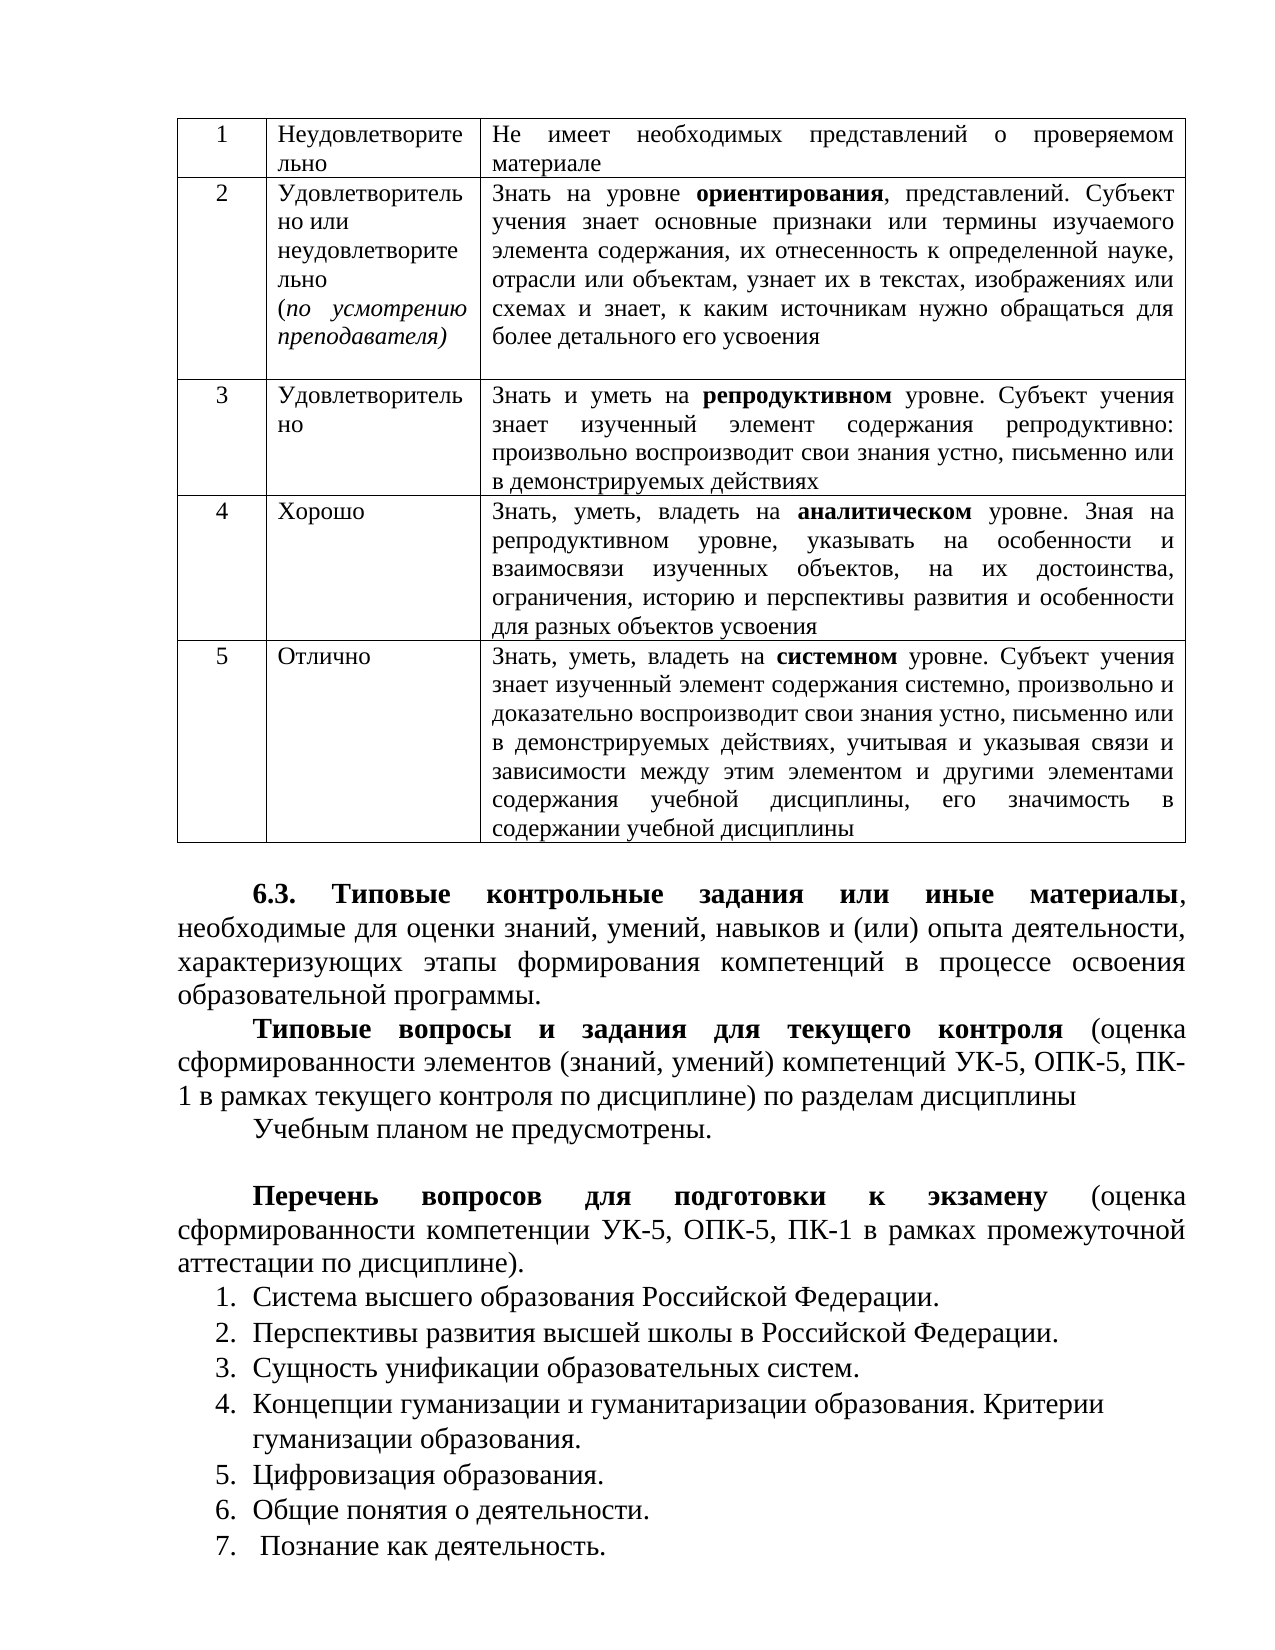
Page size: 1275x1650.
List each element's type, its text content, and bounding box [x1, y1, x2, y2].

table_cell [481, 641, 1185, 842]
list Познание как деятельность. [215, 1528, 1186, 1561]
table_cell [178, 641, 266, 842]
text Типовые вопросы и задания для текущего контроля (оценка сформированности элементов (знаний, умений) компетенций УК-5, ОПК-5, ПК-1 в рамках текущего контроля по дисциплине) по разделам дисциплины [177, 1011, 1186, 1111]
list Общие понятия о деятельности. [215, 1492, 1186, 1526]
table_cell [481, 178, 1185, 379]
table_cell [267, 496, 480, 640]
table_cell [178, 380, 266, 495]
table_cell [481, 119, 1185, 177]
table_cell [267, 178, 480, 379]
text 6.3. Типовые контрольные задания или иные материалы, необходимые для оценки знаний, умений, навыков и (или) опыта деятельности, характеризующих этапы формирования компетенций в процессе освоения образовательной программы. [177, 877, 1186, 1011]
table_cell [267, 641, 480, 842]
list Перспективы развития высшей школы в Российской Федерации. [215, 1315, 1186, 1348]
text Перечень вопросов для подготовки к экзамену (оценка сформированности компетенции УК-5, ОПК-5, ПК-1 в рамках промежуточной аттестации по дисциплине). [177, 1178, 1186, 1279]
list Концепции гуманизации и гуманитаризации образования. Критерии гуманизации образования. [215, 1386, 1186, 1455]
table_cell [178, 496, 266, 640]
list Цифровизация образования. [215, 1457, 1186, 1490]
list Сущность унификации образовательных систем. [215, 1350, 1186, 1384]
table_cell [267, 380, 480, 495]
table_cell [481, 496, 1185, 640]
text Учебным планом не предусмотрены. [177, 1111, 1186, 1145]
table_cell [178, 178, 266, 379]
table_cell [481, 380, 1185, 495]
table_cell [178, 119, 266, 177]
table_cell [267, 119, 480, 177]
list Система высшего образования Российской Федерации. [215, 1279, 1186, 1313]
